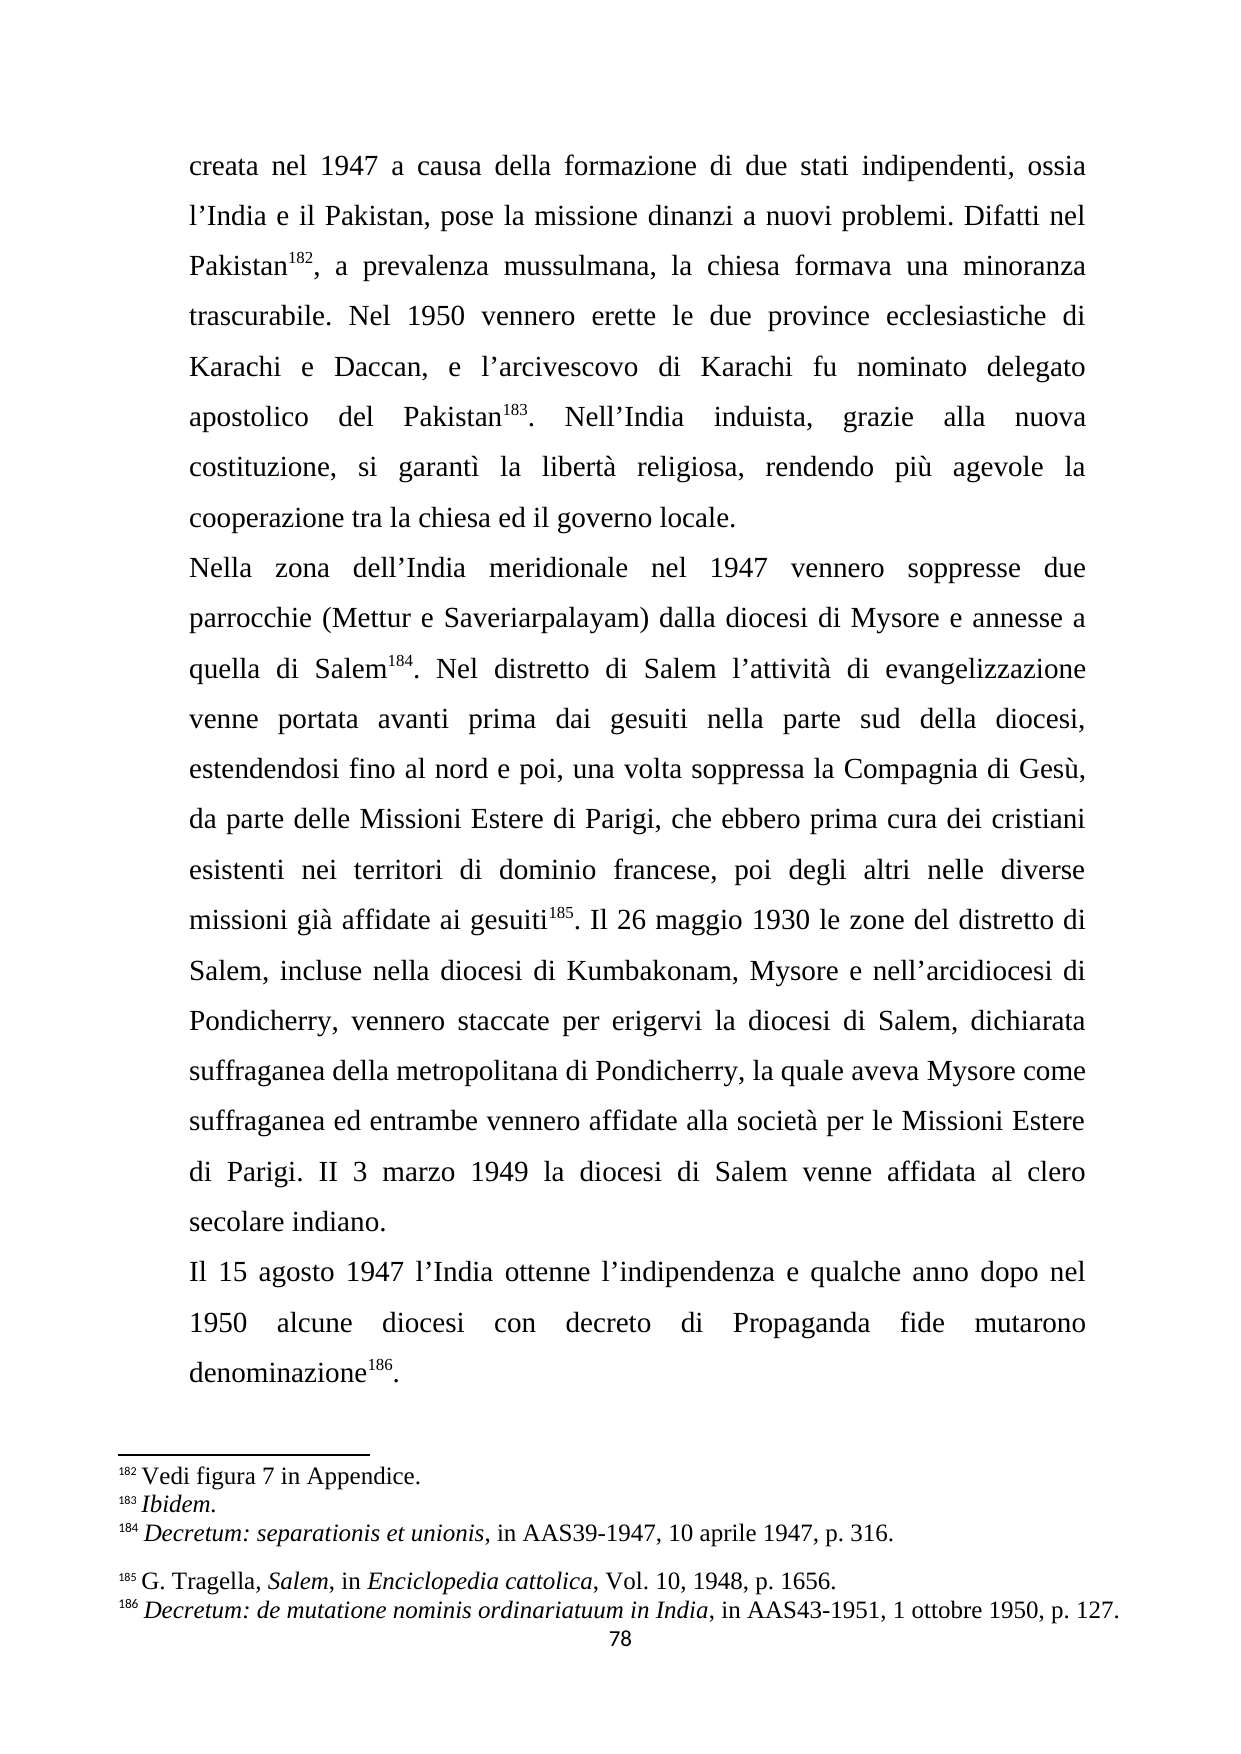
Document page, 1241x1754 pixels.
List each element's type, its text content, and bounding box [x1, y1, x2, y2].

text Il 15 agosto 1947 l’India ottenne l’indipendenza e qualche anno dopo nel 1950 alcune diocesi con decreto di Propaganda fide mutarono denominazione. [189, 1254, 1087, 1389]
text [189, 148, 1087, 533]
text Nella zona dell’India meridionale nel 1947 vennero soppresse due parrocchie (Mettur e Saveriarpalayam) dalla diocesi di Mysore e annesse a quella di Salem. Nel distretto di Salem l’attività di evangelizzazione venne portata avanti prima dai gesuiti nella parte sud della diocesi, estendendosi fino al nord e poi, una volta soppressa la Compagnia di Gesù, da parte delle Missioni Estere di Parigi, che ebbero prima cura dei cristiani esistenti nei territori di dominio francese, poi degli altri nelle diverse missioni già affidate ai gesuiti. Il 26 maggio 1930 le zone del distretto di Salem, incluse nella diocesi di Kumbakonam, Mysore e nell’arcidiocesi di Pondicherry, vennero staccate per erigervi la diocesi di Salem, dichiarata suffraganea della metropolitana di Pondicherry, la quale aveva Mysore come suffraganea ed entrambe vennero affidate alla società per le Missioni Estere di Parigi. II 3 marzo 1949 la diocesi di Salem venne affidata al clero secolare indiano. [189, 550, 1087, 1238]
